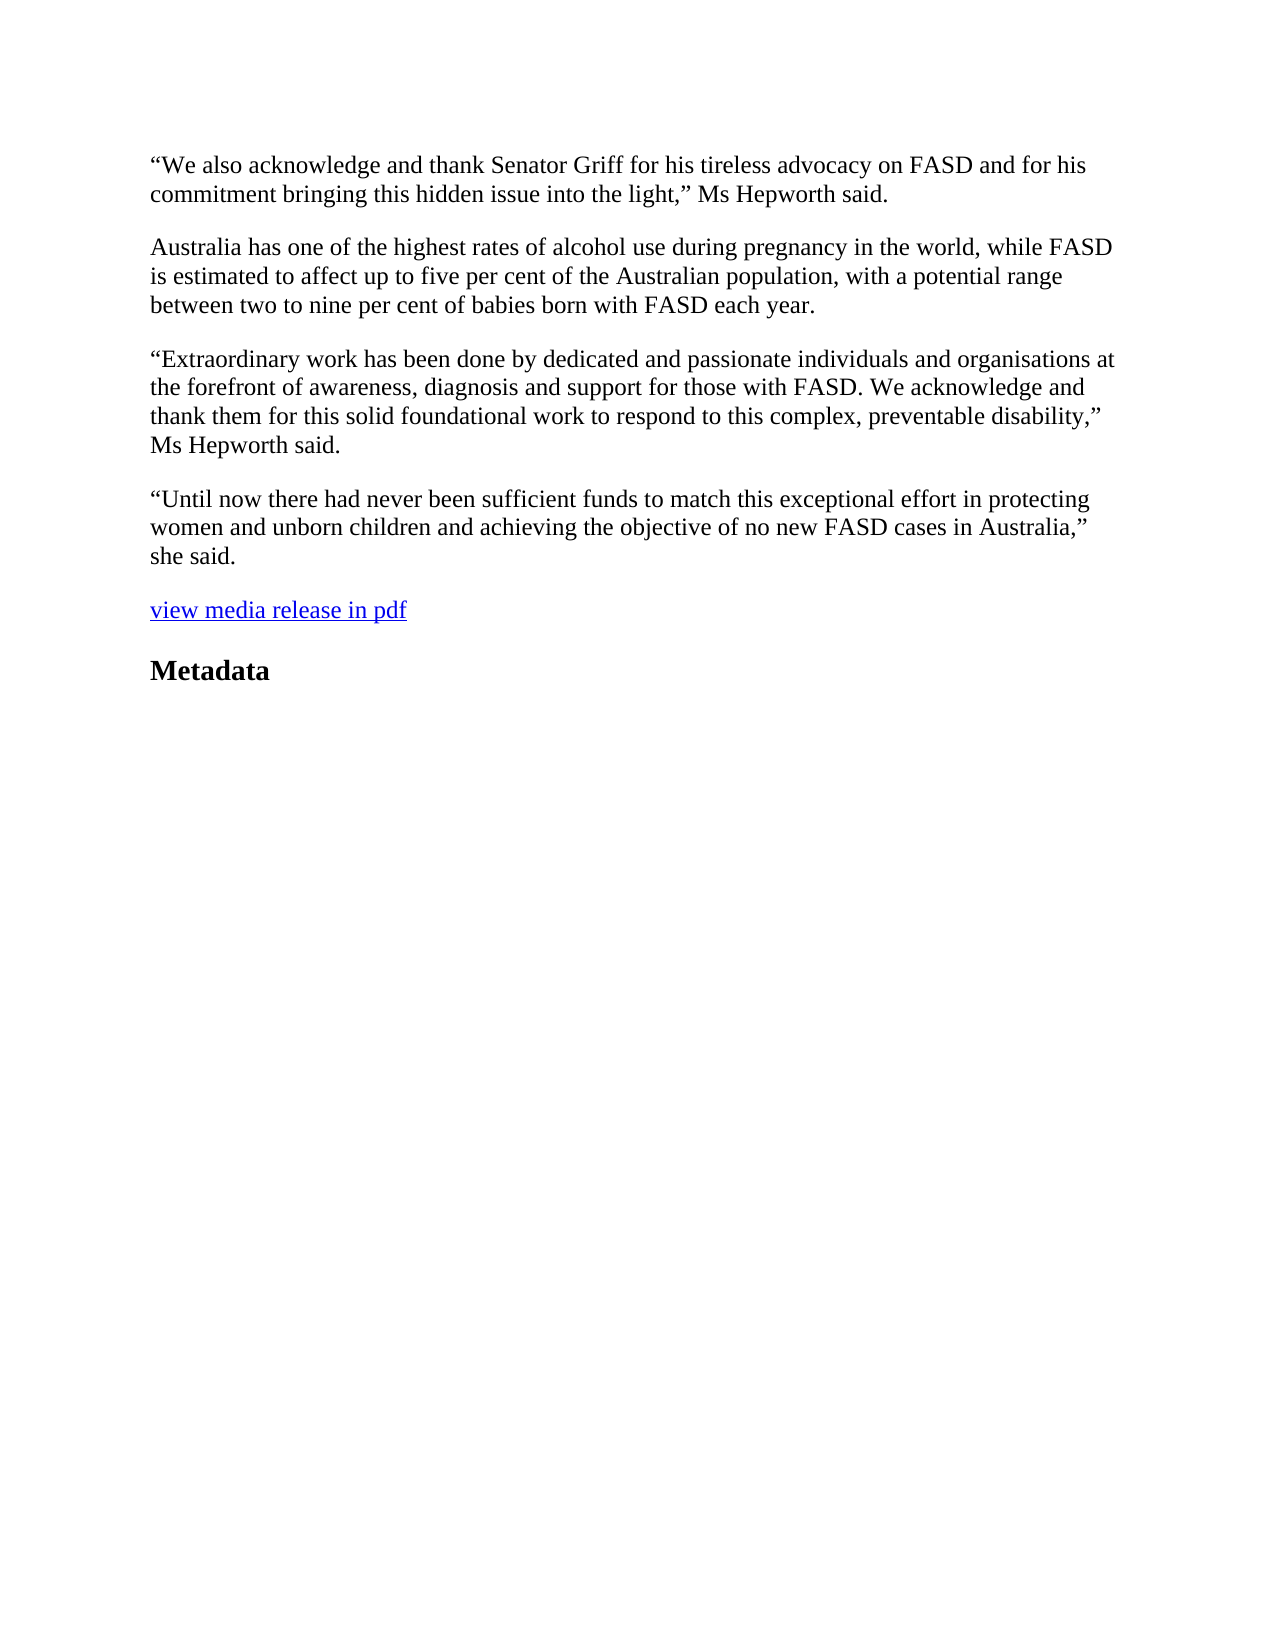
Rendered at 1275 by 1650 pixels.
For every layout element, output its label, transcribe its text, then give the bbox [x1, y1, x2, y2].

subtitle Metadata [150, 653, 1125, 687]
text “Until now there had never been sufficient funds to match this exceptional effort in protecting women and unborn children and achieving the objective of no new FASD cases in Australia,” she said. [150, 484, 1125, 570]
text view media release in pdf [150, 595, 1125, 624]
text Australia has one of the highest rates of alcohol use during pregnancy in the world, while FASD is estimated to affect up to five per cent of the Australian population, with a potential range between two to nine per cent of babies born with FASD each year. [150, 232, 1125, 319]
text “We also acknowledge and thank Senator Griff for his tireless advocacy on FASD and for his commitment bringing this hidden issue into the light,” Ms Hepworth said. [150, 150, 1125, 207]
text “Extraordinary work has been done by dedicated and passionate individuals and organisations at the forefront of awareness, diagnosis and support for those with FASD. We acknowledge and thank them for this solid foundational work to respond to this complex, preventable disability,” Ms Hepworth said. [150, 344, 1125, 459]
